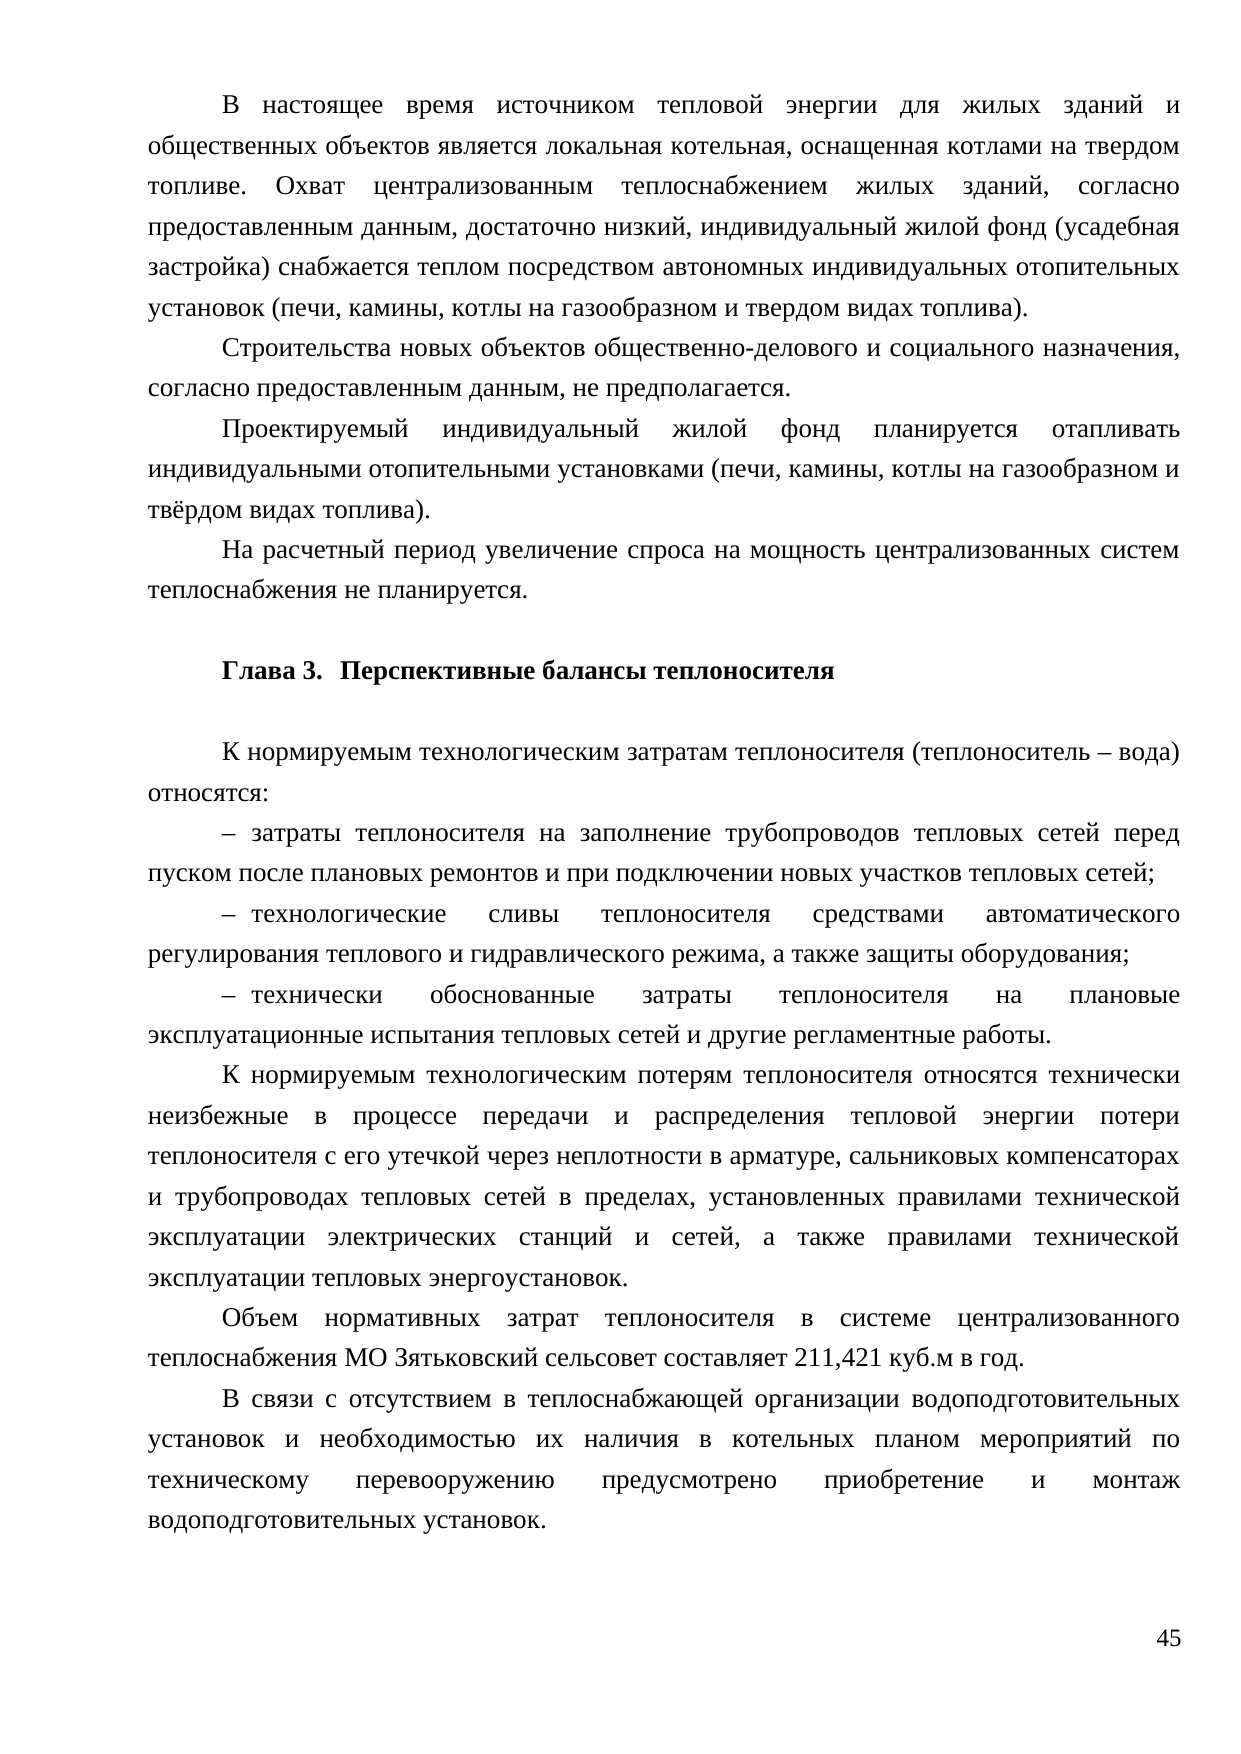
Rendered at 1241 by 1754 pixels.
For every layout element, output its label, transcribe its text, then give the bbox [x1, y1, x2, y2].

text Строительства новых объектов общественно-делового и социального назначения, согласно предоставленным данным, не предполагается. [148, 331, 1181, 403]
text – технологические сливы теплоносителя средствами автоматического регулирования теплового и гидравлического режима, а также защиты оборудования; [148, 897, 1181, 968]
text К нормируемым технологическим затратам теплоносителя (теплоноситель – вода) относятся: [148, 735, 1181, 807]
text – затраты теплоносителя на заполнение трубопроводов тепловых сетей перед пуском после плановых ремонтов и при подключении новых участков тепловых сетей; [148, 816, 1181, 888]
text В настоящее время источником тепловой энергии для жилых зданий и общественных объектов является локальная котельная, оснащенная котлами на твердом топливе. Охват централизованным теплоснабжением жилых зданий, согласно предоставленным данным, достаточно низкий, индивидуальный жилой фонд (усадебная застройка) снабжается теплом посредством автономных индивидуальных отопительных установок (печи, камины, котлы на газообразном и твердом видах топлива). [148, 89, 1181, 322]
text Глава 3. Перспективные балансы теплоносителя [148, 654, 1181, 686]
text Объем нормативных затрат теплоносителя в системе централизованного теплоснабжения МО Зятьковский сельсовет составляет 211,421 куб.м в год. [148, 1301, 1181, 1373]
text На расчетный период увеличение спроса на мощность централизованных систем теплоснабжения не планируется. [148, 533, 1181, 605]
text В связи с отсутствием в теплоснабжающей организации водоподготовительных установок и необходимостью их наличия в котельных планом мероприятий по техническому перевооружению предусмотрено приобретение и монтаж водоподготовительных установок. [148, 1382, 1181, 1534]
text – технически обоснованные затраты теплоносителя на плановые эксплуатационные испытания тепловых сетей и другие регламентные работы. [148, 978, 1181, 1049]
text К нормируемым технологическим потерям теплоносителя относятся технически неизбежные в процессе передачи и распределения тепловой энергии потери теплоносителя с его утечкой через неплотности в арматуре, сальниковых компенсаторах и трубопроводах тепловых сетей в пределах, установленных правилами технической эксплуатации электрических станций и сетей, а также правилами технической эксплуатации тепловых энергоустановок. [148, 1059, 1181, 1292]
text Проектируемый индивидуальный жилой фонд планируется отапливать индивидуальными отопительными установками (печи, камины, котлы на газообразном и твёрдом видах топлива). [148, 412, 1181, 524]
